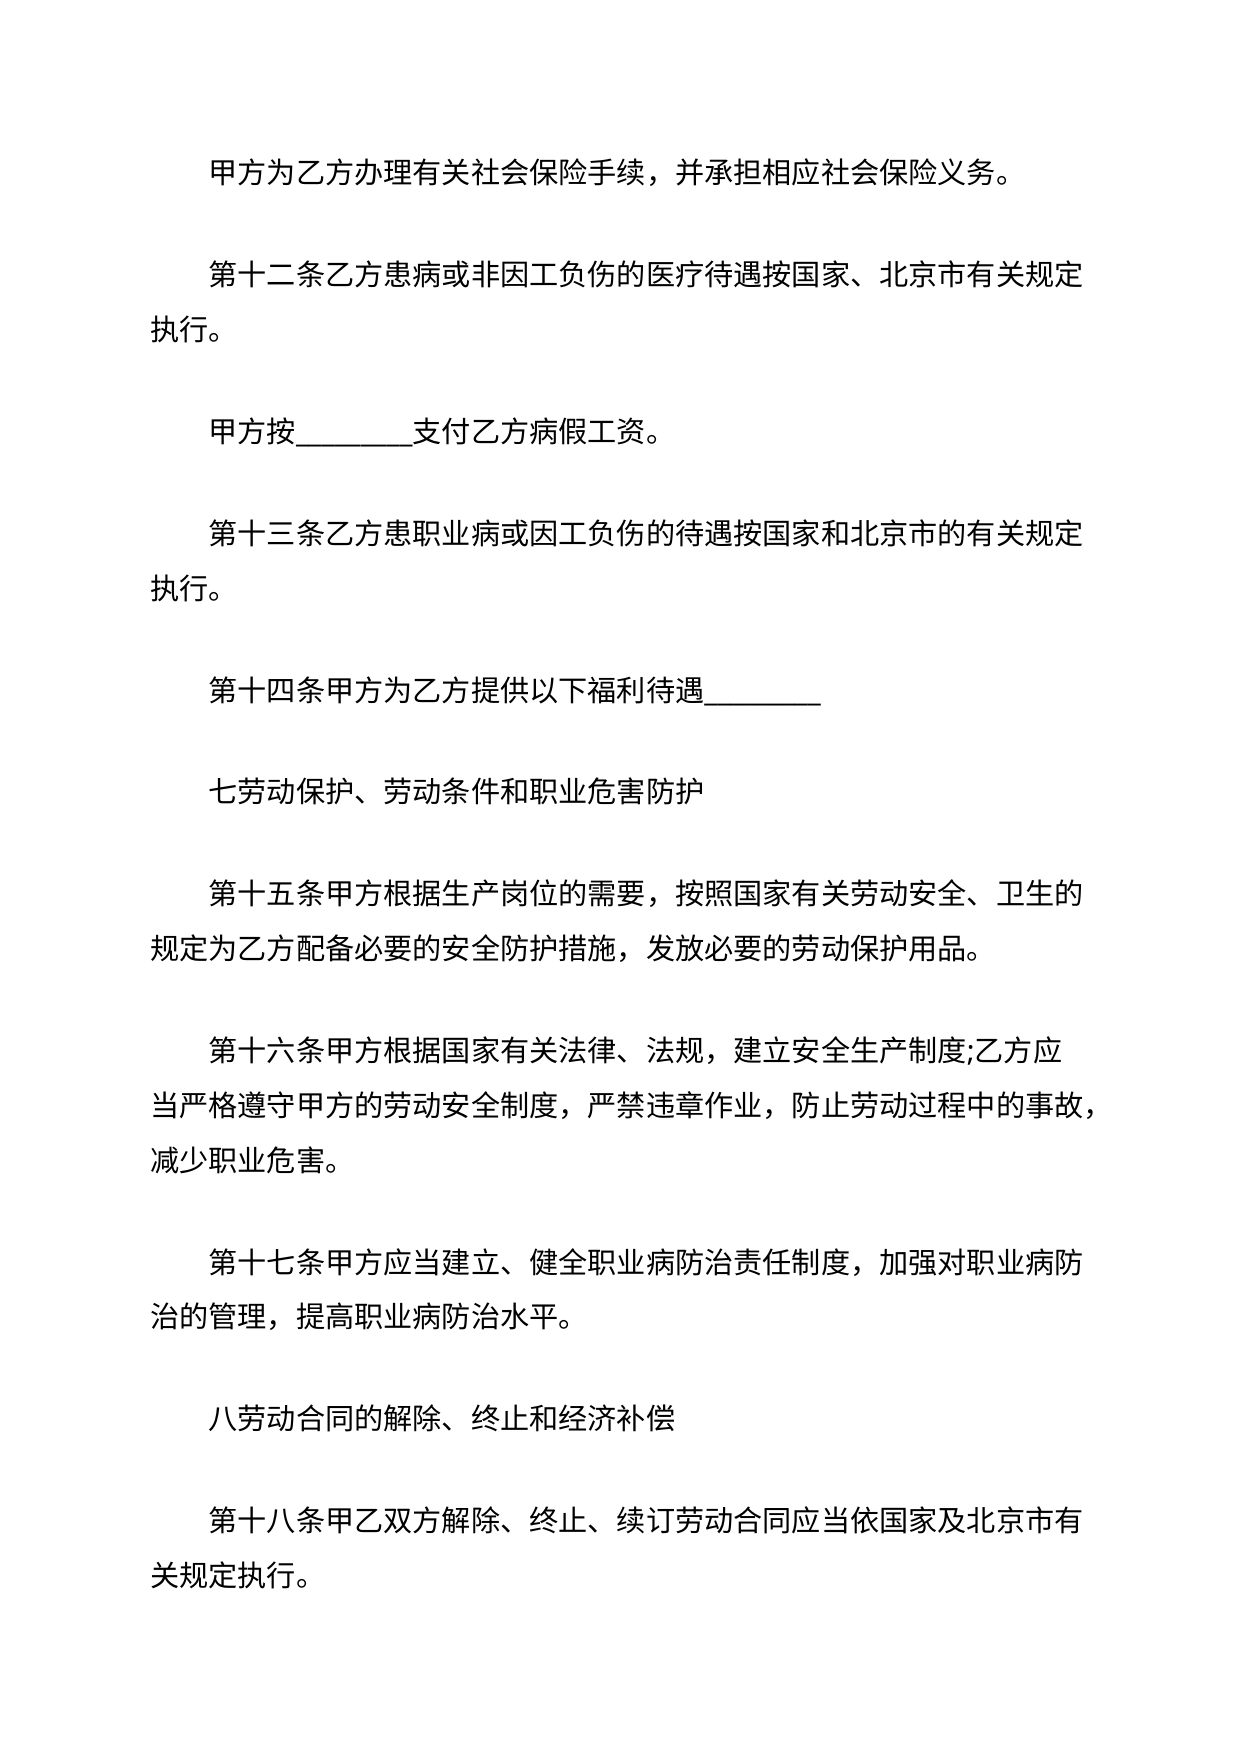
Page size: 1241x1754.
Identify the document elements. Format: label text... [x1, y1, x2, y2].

text 第十七条甲方应当建立、健全职业病防治责任制度，加强对职业病防治的管理，提高职业病防治水平。 [150, 1239, 1090, 1336]
text 七劳动保护、劳动条件和职业危害防护 [150, 769, 1090, 811]
text 甲方按_________支付乙方病假工资。 [150, 408, 1090, 451]
text 第十五条甲方根据生产岗位的需要，按照国家有关劳动安全、卫生的规定为乙方配备必要的安全防护措施，发放必要的劳动保护用品。 [150, 871, 1090, 968]
text 第十八条甲乙双方解除、终止、续订劳动合同应当依国家及北京市有关规定执行。 [150, 1498, 1090, 1595]
text 第十三条乙方患职业病或因工负伤的待遇按国家和北京市的有关规定执行。 [150, 510, 1090, 608]
text 第十二条乙方患病或非因工负伤的医疗待遇按国家、北京市有关规定执行。 [150, 252, 1090, 349]
text 第十四条甲方为乙方提供以下福利待遇_________ [150, 667, 1090, 709]
text 八劳动合同的解除、终止和经济补偿 [150, 1396, 1090, 1438]
text 第十六条甲方根据国家有关法律、法规，建立安全生产制度;乙方应当严格遵守甲方的劳动安全制度，严禁违章作业，防止劳动过程中的事故，减少职业危害。 [150, 1027, 1090, 1180]
text 甲方为乙方办理有关社会保险手续，并承担相应社会保险义务。 [150, 150, 1090, 192]
